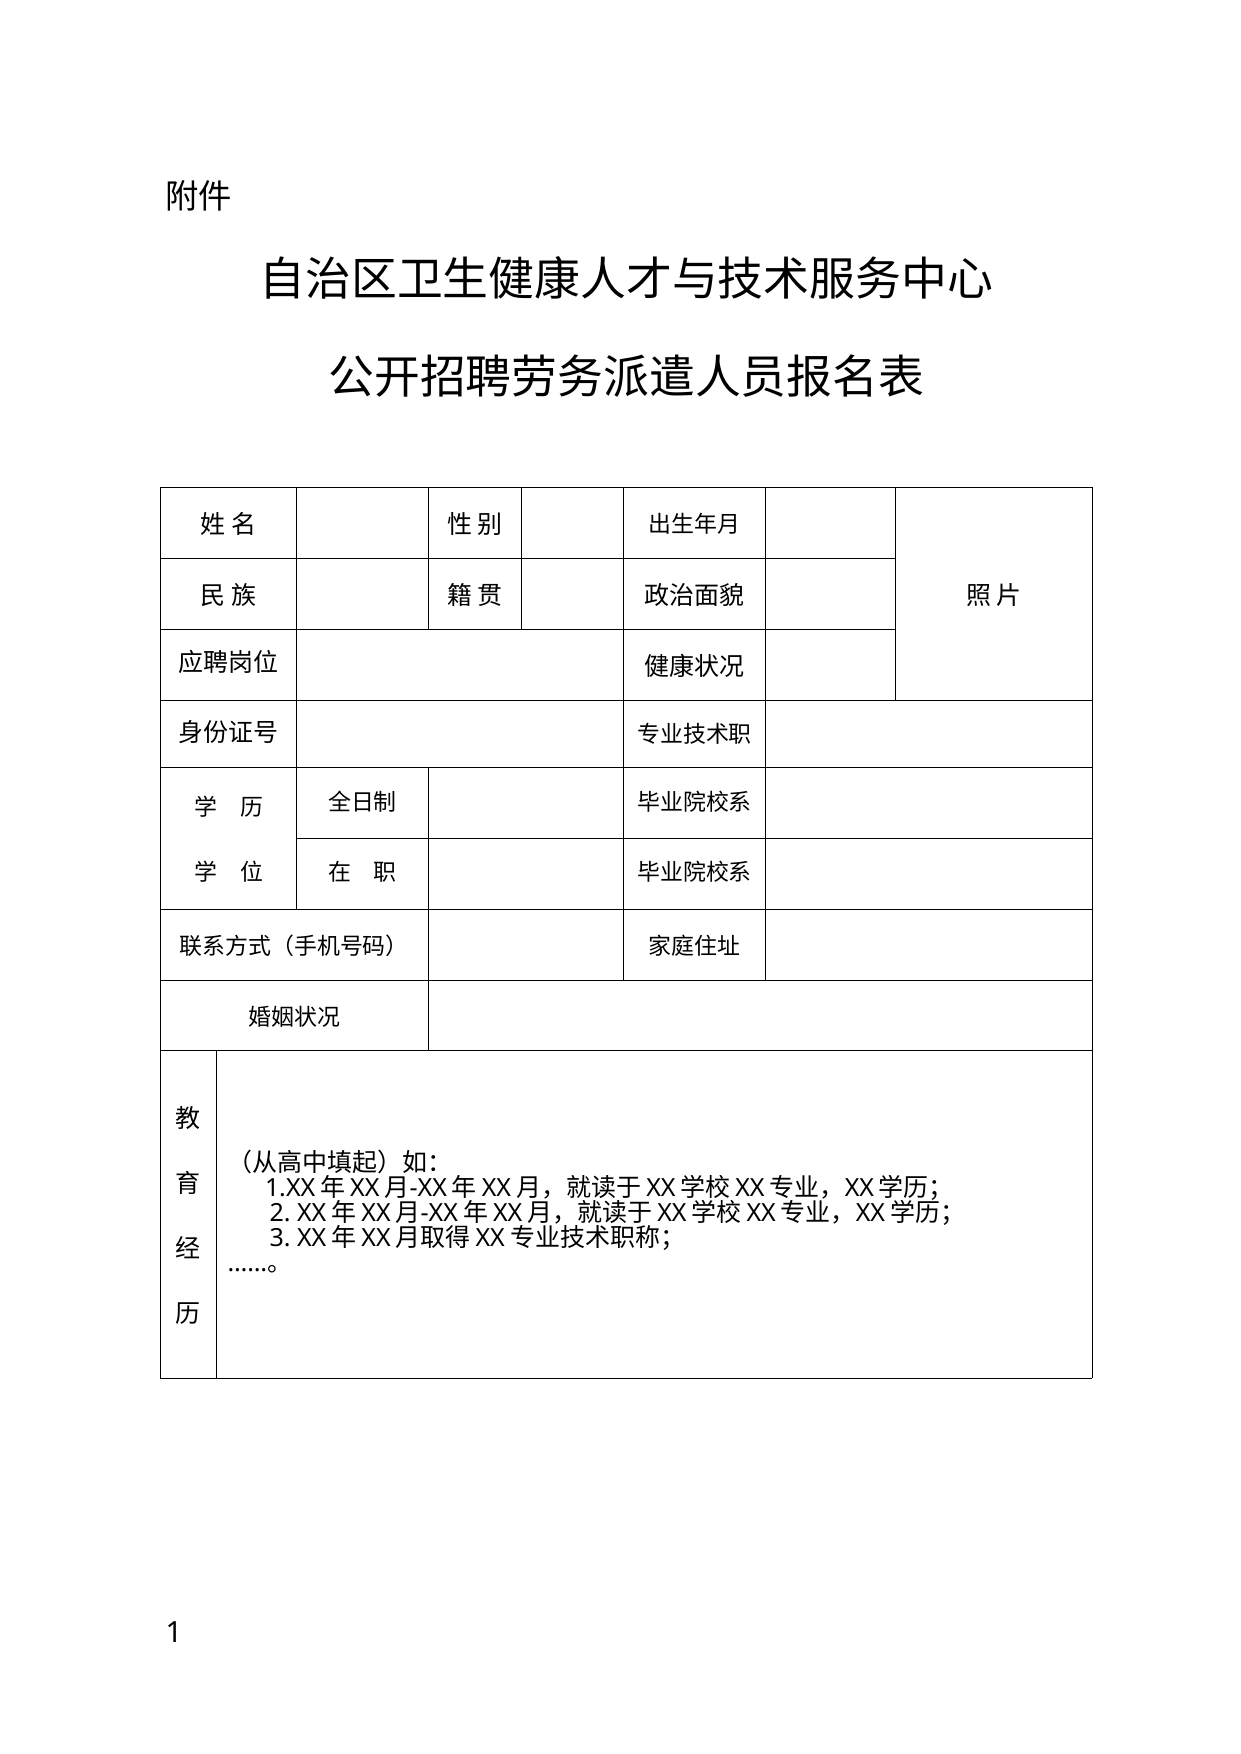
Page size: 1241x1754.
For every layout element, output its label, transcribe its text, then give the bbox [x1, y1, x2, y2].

table_cell [297, 701, 623, 767]
table_cell 政治面貌 [624, 559, 765, 629]
table_cell [766, 910, 1092, 979]
table_cell 专业技术职务（资格） [624, 701, 765, 767]
table_cell [522, 559, 623, 629]
table_header 性 别 [429, 488, 521, 558]
text 公开招聘劳务派遣人员报名表 [165, 324, 1087, 422]
table_header 出生年月 [624, 488, 765, 558]
table_cell 健康状况 [624, 630, 765, 699]
table_cell 民 族 [161, 559, 296, 629]
table_cell [766, 701, 1092, 767]
table_cell 身份证号 [161, 701, 296, 767]
table_cell 教育经历 [161, 1051, 216, 1378]
table_cell [429, 910, 623, 979]
table_header [522, 488, 623, 558]
text 自治区卫生健康人才与技术服务中心 [165, 227, 1087, 324]
table_cell [429, 768, 623, 838]
table_cell 学 历 学 位 [161, 768, 296, 909]
table_header [297, 488, 428, 558]
table_cell [429, 981, 1092, 1050]
table_cell [766, 559, 895, 629]
table_header [766, 488, 895, 558]
table_cell 应聘岗位 [161, 630, 296, 699]
table_cell 全日制 教 育 [297, 768, 428, 838]
table_cell [297, 559, 428, 629]
table_cell 联系方式（手机号码） [161, 910, 428, 979]
table_cell 婚姻状况 [161, 981, 428, 1050]
table_cell [297, 630, 623, 699]
table_cell [766, 768, 1092, 838]
table_cell 籍 贯 [429, 559, 521, 629]
table_cell （从高中填起）如： 1.XX年XX月-XX年XX月，就读于XX学校XX专业，XX学历； 2. XX年XX月-XX年XX月，就读于XX学校XX专业，XX学历； 3. XX年XX月取得XX专业技术职称； ……。 [217, 1051, 1092, 1378]
table_cell 在 职 教 育 [297, 839, 428, 909]
table_cell 毕业院校系及专业 [624, 768, 765, 838]
table_cell [766, 839, 1092, 909]
table_header 姓 名 [161, 488, 296, 558]
table_cell 家庭住址 [624, 910, 765, 979]
table_cell 毕业院校系及专业 [624, 839, 765, 909]
table_cell [766, 630, 895, 699]
table_header 照 片 [896, 488, 1092, 699]
table_cell [429, 839, 623, 909]
text 附件 [165, 162, 1087, 227]
